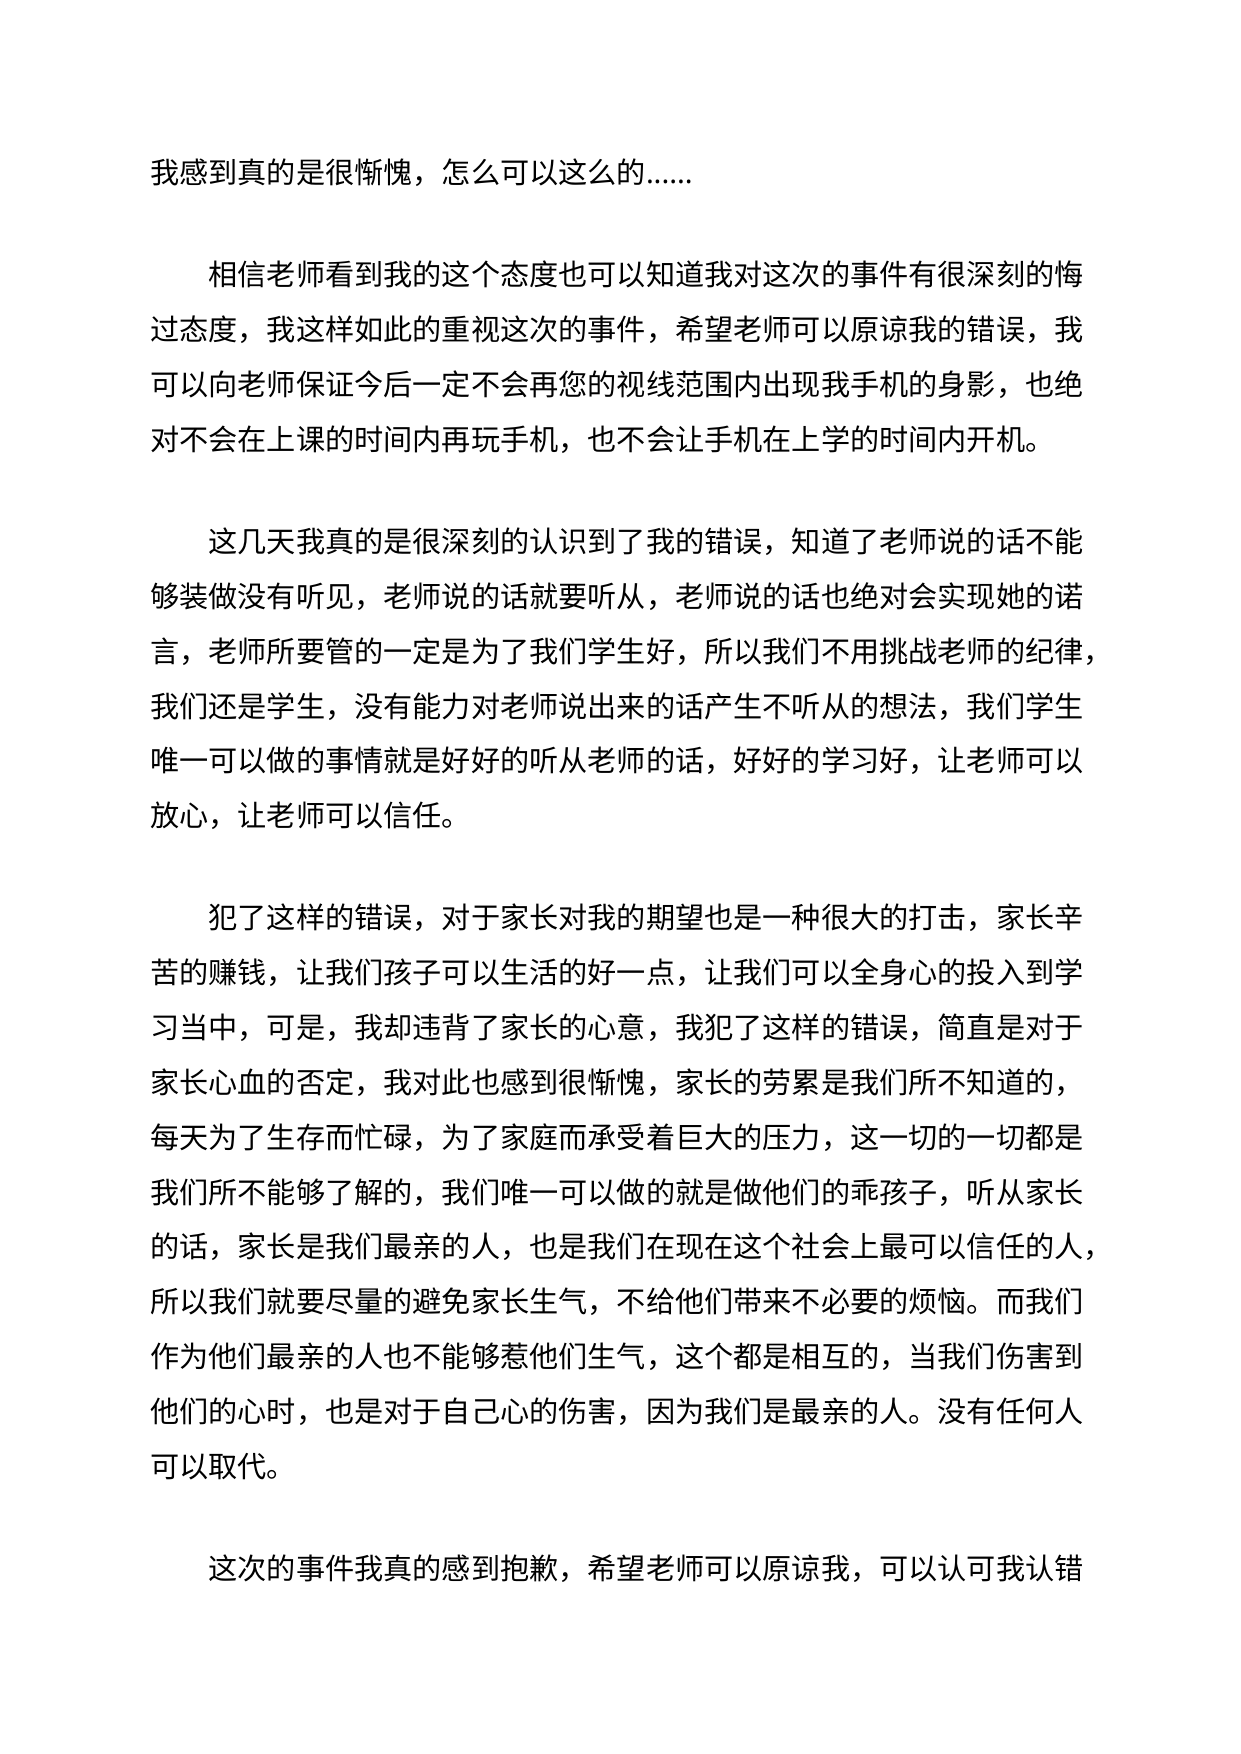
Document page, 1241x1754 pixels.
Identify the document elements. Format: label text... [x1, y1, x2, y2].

text 犯了这样的错误，对于家长对我的期望也是一种很大的打击，家长辛苦的赚钱，让我们孩子可以生活的好一点，让我们可以全身心的投入到学习当中，可是，我却违背了家长的心意，我犯了这样的错误，简直是对于家长心血的否定，我对此也感到很惭愧，家长的劳累是我们所不知道的，每天为了生存而忙碌，为了家庭而承受着巨大的压力，这一切的一切都是我们所不能够了解的，我们唯一可以做的就是做他们的乖孩子，听从家长的话，家长是我们最亲的人，也是我们在现在这个社会上最可以信任的人，所以我们就要尽量的避免家长生气，不给他们带来不必要的烦恼。而我们作为他们最亲的人也不能够惹他们生气，这个都是相互的，当我们伤害到他们的心时，也是对于自己心的伤害，因为我们是最亲的人。没有任何人可以取代。 [150, 895, 1090, 1486]
text 这几天我真的是很深刻的认识到了我的错误，知道了老师说的话不能够装做没有听见，老师说的话就要听从，老师说的话也绝对会实现她的诺言，老师所要管的一定是为了我们学生好，所以我们不用挑战老师的纪律，我们还是学生，没有能力对老师说出来的话产生不听从的想法，我们学生唯一可以做的事情就是好好的听从老师的话，好好的学习好，让老师可以放心，让老师可以信任。 [150, 518, 1090, 835]
text 相信老师看到我的这个态度也可以知道我对这次的事件有很深刻的悔过态度，我这样如此的重视这次的事件，希望老师可以原谅我的错误，我可以向老师保证今后一定不会再您的视线范围内出现我手机的身影，也绝对不会在上课的时间内再玩手机，也不会让手机在上学的时间内开机。 [150, 252, 1090, 459]
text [150, 150, 1090, 192]
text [150, 1545, 1090, 1588]
